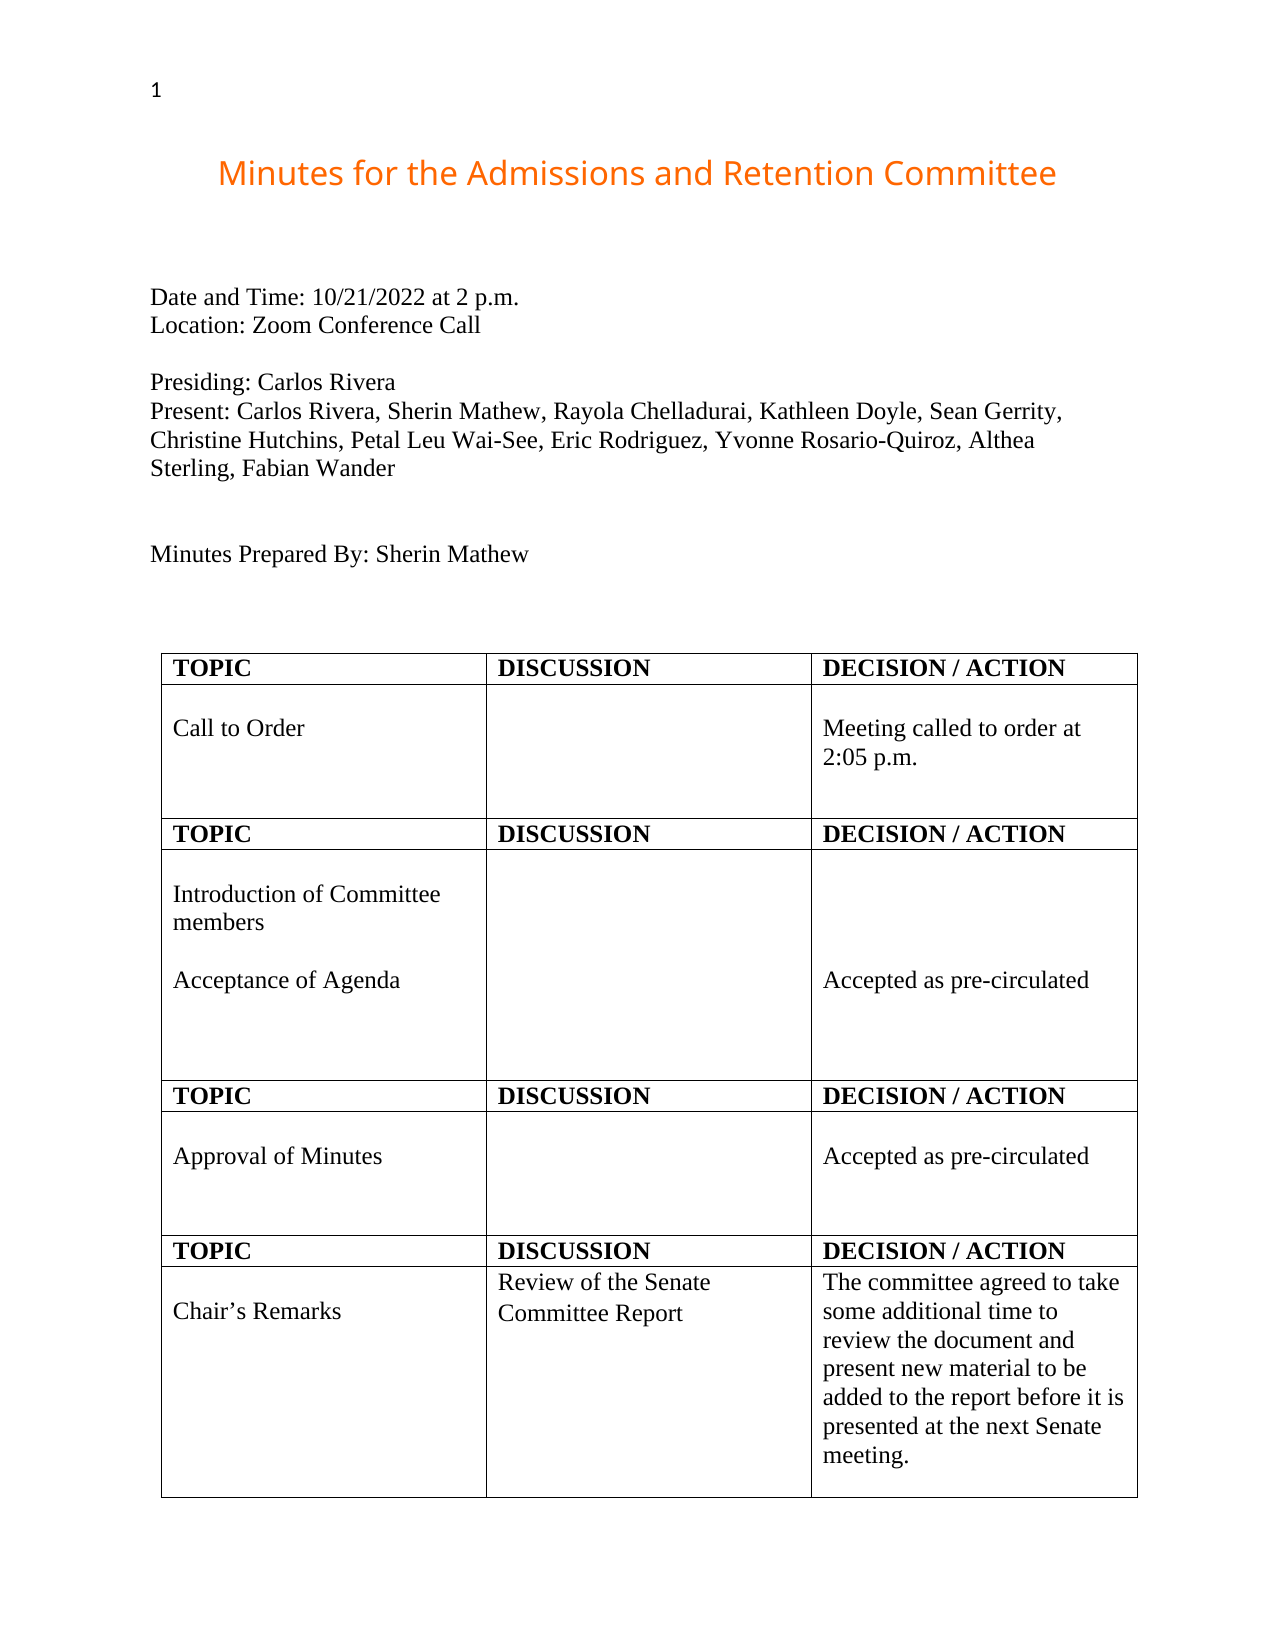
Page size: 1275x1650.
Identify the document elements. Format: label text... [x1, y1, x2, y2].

text Presiding: Carlos Rivera [150, 367, 1125, 396]
table_cell TOPIC [162, 1081, 486, 1111]
table_cell The committee agreed to take some additional time to review the document and present new material to be added to the report before it is presented at the next Senate meeting. [812, 1267, 1137, 1497]
table_cell Introduction of Committee members Acceptance of Agenda [162, 850, 486, 1080]
table_header TOPIC [162, 654, 486, 684]
table_cell Accepted as pre-circulated [812, 1112, 1137, 1235]
table_cell DISCUSSION [487, 1081, 811, 1111]
table_cell Meeting called to order at 2:05 p.m. [812, 685, 1137, 818]
table_cell [487, 685, 811, 818]
table_cell DISCUSSION [487, 1236, 811, 1266]
table_cell Accepted as pre-circulated [812, 850, 1137, 1080]
table_cell DISCUSSION [487, 819, 811, 849]
table_cell [487, 850, 811, 1080]
table_cell [487, 1112, 811, 1235]
table_cell DECISION / ACTION [812, 819, 1137, 849]
table_cell Call to Order [162, 685, 486, 818]
text Location: Zoom Conference Call [150, 310, 1125, 339]
text Minutes for the Admissions and Retention Committee [150, 150, 1125, 195]
table_cell Chair’s Remarks [162, 1267, 486, 1497]
table_header DECISION / ACTION [812, 654, 1137, 684]
table_cell TOPIC [162, 819, 486, 849]
text Minutes Prepared By: Sherin Mathew [150, 539, 1125, 568]
text Date and Time: 10/21/2022 at 2 p.m. [150, 282, 1125, 310]
table_cell DECISION / ACTION [812, 1236, 1137, 1266]
table_header DISCUSSION [487, 654, 811, 684]
table_cell Review of the Senate Committee Report [487, 1267, 811, 1497]
table_cell TOPIC [162, 1236, 486, 1266]
table_cell Approval of Minutes [162, 1112, 486, 1235]
table_cell DECISION / ACTION [812, 1081, 1137, 1111]
text Present: Carlos Rivera, Sherin Mathew, Rayola Chelladurai, Kathleen Doyle, Sean Gerrity, Christine Hutchins, Petal Leu Wai-See, Eric Rodriguez, Yvonne Rosario-Quiroz, Althea Sterling, Fabian Wander [150, 396, 1125, 482]
